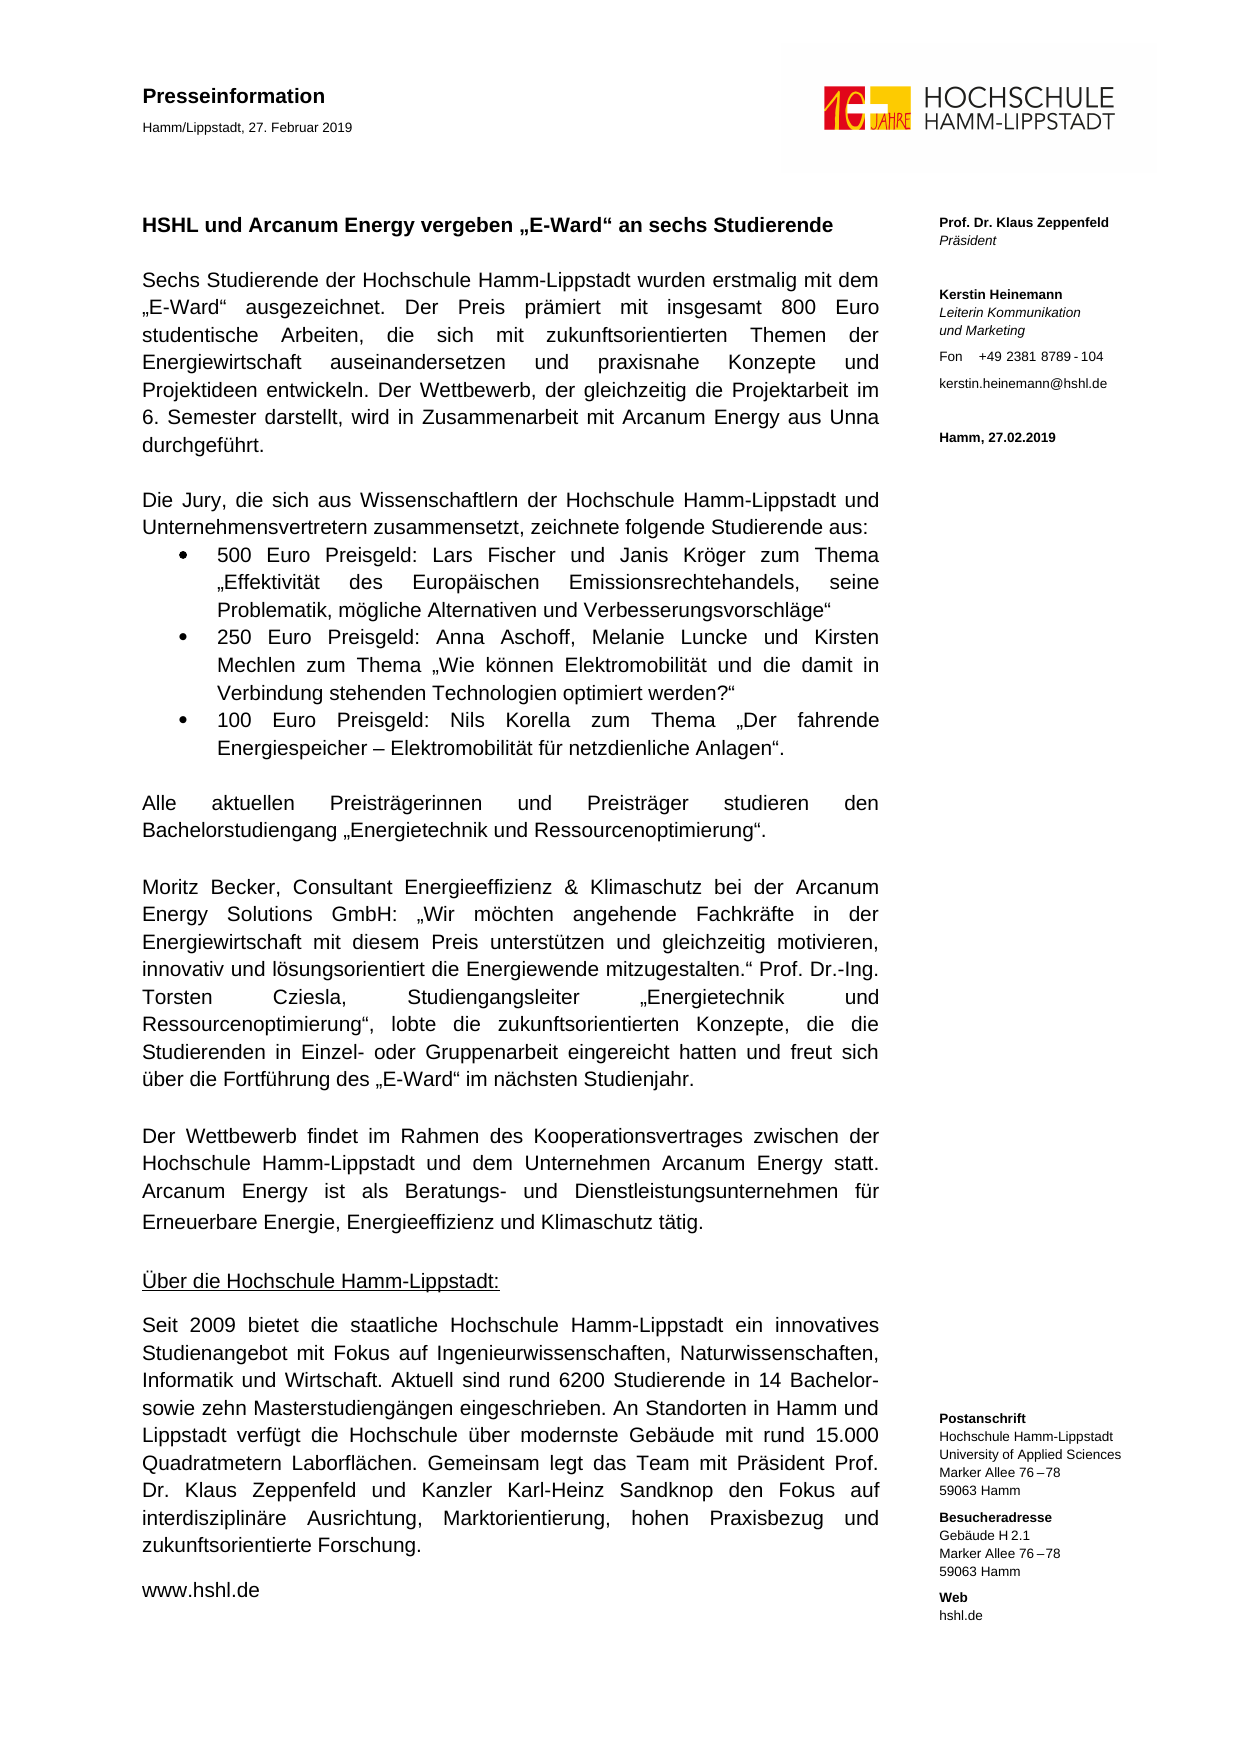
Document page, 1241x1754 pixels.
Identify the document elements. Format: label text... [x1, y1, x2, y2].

text Seit 2009 bietet die staatliche Hochschule Hamm-Lippstadt ein innovatives Studienangebot mit Fokus auf Ingenieurwissenschaften, Naturwissenschaften, Informatik und Wirtschaft. Aktuell sind rund 6200 Studierende in 14 Bachelor- sowie zehn Masterstudiengängen eingeschrieben. An Standorten in Hamm und Lippstadt verfügt die Hochschule über modernste Gebäude mit rund 15.000 Quadratmetern Laborflächen. Gemeinsam legt das Team mit Präsident Prof. Dr. Klaus Zeppenfeld und Kanzler Karl-Heinz Sandknop den Fokus auf interdisziplinäre Ausrichtung, Marktorientierung, hohen Praxisbezug und zukunftsorientierte Forschung. [142, 1313, 880, 1557]
text HSHL und Arcanum Energy vergeben „E-Ward“ an sechs Studierende [142, 213, 880, 237]
text Alle aktuellen Preisträgerinnen und Preisträger studieren den Bachelorstudiengang „Energietechnik und Ressourcenoptimierung“. [142, 790, 880, 842]
list 100 Euro Preisgeld: Nils Korella zum Thema „Der fahrende Energiespeicher – Elektromobilität für netzdienliche Anlagen“. [179, 708, 880, 759]
picture [781, 43, 1158, 173]
list 250 Euro Preisgeld: Anna Aschoff, Melanie Luncke und Kirsten Mechlen zum Thema „Wie können Elektromobilität und die damit in Verbindung stehenden Technologien optimiert werden?“ [179, 625, 880, 704]
text Sechs Studierende der Hochschule Hamm-Lippstadt wurden erstmalig mit dem „E-Ward“ ausgezeichnet. Der Preis prämiert mit insgesamt 800 Euro studentische Arbeiten, die sich mit zukunftsorientierten Themen der Energiewirtschaft auseinandersetzen und praxisnahe Konzepte und Projektideen entwickeln. Der Wettbewerb, der gleichzeitig die Projektarbeit im 6. Semester darstellt, wird in Zusammenarbeit mit Arcanum Energy aus Unna durchgeführt. [142, 268, 880, 457]
text www.hshl.de [142, 1577, 880, 1601]
text Die Jury, die sich aus Wissenschaftlern der Hochschule Hamm-Lippstadt und Unternehmensvertretern zusammensetzt, zeichnete folgende Studierende aus: [142, 488, 880, 539]
text Der Wettbewerb findet im Rahmen des Kooperationsvertrages zwischen der Hochschule Hamm-Lippstadt und dem Unternehmen Arcanum Energy statt. Arcanum Energy ist als Beratungs- und Dienstleistungsunternehmen für Erneuerbare Energie, Energieeffizienz und Klimaschutz tätig. [142, 1124, 880, 1236]
list 500 Euro Preisgeld: Lars Fischer und Janis Kröger zum Thema „Effektivität des Europäischen Emissionsrechtehandels, seine Problematik, mögliche Alternativen und Verbesserungsvorschläge“ [179, 543, 880, 622]
text Moritz Becker, Consultant Energieeffizienz & Klimaschutz bei der Arcanum Energy Solutions GmbH: „Wir möchten angehende Fachkräfte in der Energiewirtschaft mit diesem Preis unterstützen und gleichzeitig motivieren, innovativ und lösungsorientiert die Energiewende mitzugestalten.“ Prof. Dr.-Ing. Torsten Cziesla, Studiengangsleiter „Energietechnik und Ressourcenoptimierung“, lobte die zukunftsorientierten Konzepte, die die Studierenden in Einzel- oder Gruppenarbeit eingereicht hatten und freut sich über die Fortführung des „E-Ward“ im nächsten Studienjahr. [142, 874, 880, 1091]
text Über die Hochschule Hamm-Lippstadt: [142, 1269, 880, 1293]
